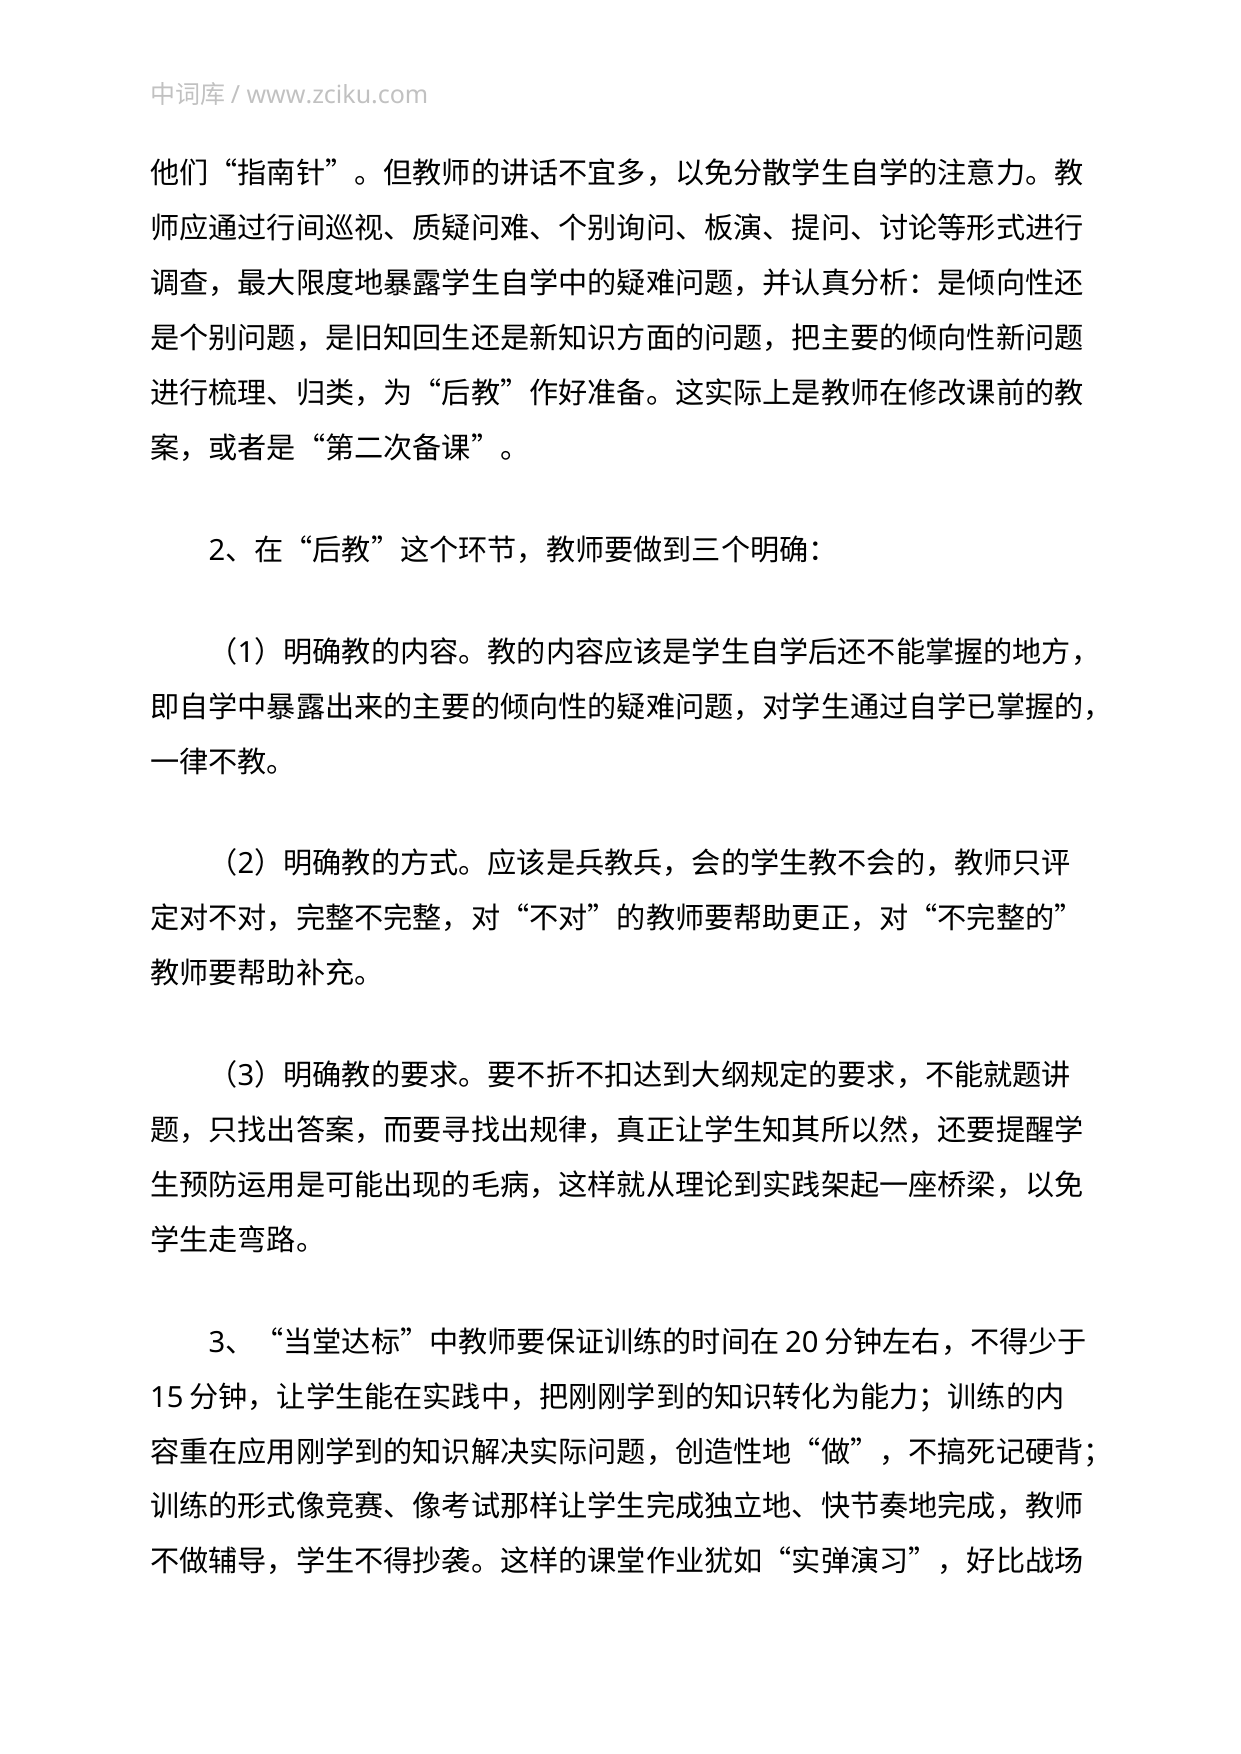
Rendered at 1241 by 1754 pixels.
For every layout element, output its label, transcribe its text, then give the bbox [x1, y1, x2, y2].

text （2）明确教的方式。应该是兵教兵，会的学生教不会的，教师只评定对不对，完整不完整，对“不对”的教师要帮助更正，对“不完整的”教师要帮助补充。 [150, 840, 1090, 992]
text （1）明确教的内容。教的内容应该是学生自学后还不能掌握的地方，即自学中暴露出来的主要的倾向性的疑难问题，对学生通过自学已掌握的，一律不教。 [150, 628, 1090, 780]
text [150, 150, 1090, 467]
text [150, 1318, 1090, 1580]
text 2、在“后教”这个环节，教师要做到三个明确： [150, 526, 1090, 569]
text （3）明确教的要求。要不折不扣达到大纲规定的要求，不能就题讲题，只找出答案，而要寻找出规律，真正让学生知其所以然，还要提醒学生预防运用是可能出现的毛病，这样就从理论到实践架起一座桥梁，以免学生走弯路。 [150, 1052, 1090, 1259]
